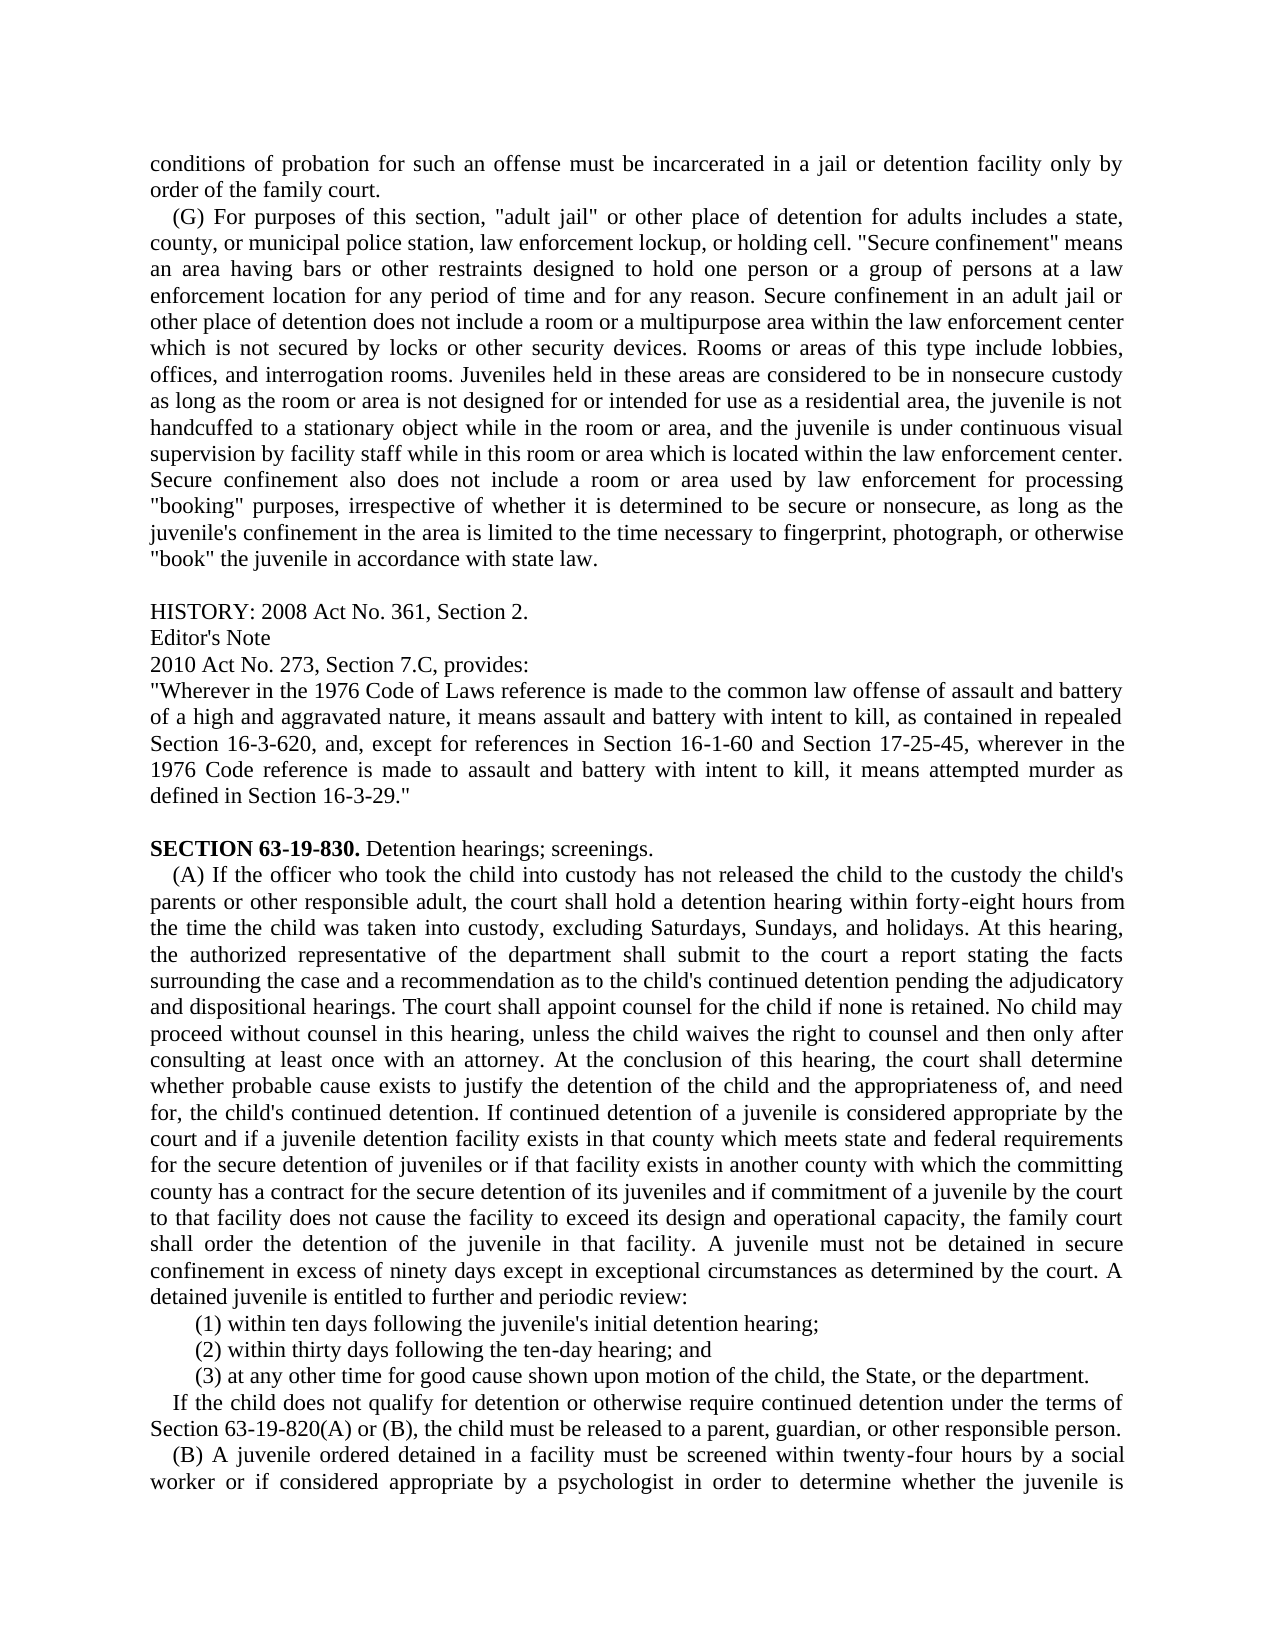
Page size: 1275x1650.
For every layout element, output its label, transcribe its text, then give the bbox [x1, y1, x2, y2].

text 2010 Act No. 273, Section 7.C, provides: [150, 651, 1125, 677]
text SECTION 63-19-830. Detention hearings; screenings. [150, 835, 1125, 862]
text (A) If the officer who took the child into custody has not released the child to the custody the child's parents or other responsible adult, the court shall hold a detention hearing within forty-eight hours from the time the child was taken into custody, excluding Saturdays, Sundays, and holidays. At this hearing, the authorized representative of the department shall submit to the court a report stating the facts surrounding the case and a recommendation as to the child's continued detention pending the adjudicatory and dispositional hearings. The court shall appoint counsel for the child if none is retained. No child may proceed without counsel in this hearing, unless the child waives the right to counsel and then only after consulting at least once with an attorney. At the conclusion of this hearing, the court shall determine whether probable cause exists to justify the detention of the child and the appropriateness of, and need for, the child's continued detention. If continued detention of a juvenile is considered appropriate by the court and if a juvenile detention facility exists in that county which meets state and federal requirements for the secure detention of juveniles or if that facility exists in another county with which the committing county has a contract for the secure detention of its juveniles and if commitment of a juvenile by the court to that facility does not cause the facility to exceed its design and operational capacity, the family court shall order the detention of the juvenile in that facility. A juvenile must not be detained in secure confinement in excess of ninety days except in exceptional circumstances as determined by the court. A detained juvenile is entitled to further and periodic review: [150, 862, 1125, 1309]
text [150, 1441, 1125, 1494]
text HISTORY: 2008 Act No. 361, Section 2. [150, 598, 1125, 624]
text (G) For purposes of this section, "adult jail" or other place of detention for adults includes a state, county, or municipal police station, law enforcement lockup, or holding cell. "Secure confinement" means an area having bars or other restraints designed to hold one person or a group of persons at a law enforcement location for any period of time and for any reason. Secure confinement in an adult jail or other place of detention does not include a room or a multipurpose area within the law enforcement center which is not secured by locks or other security devices. Rooms or areas of this type include lobbies, offices, and interrogation rooms. Juveniles held in these areas are considered to be in nonsecure custody as long as the room or area is not designed for or intended for use as a residential area, the juvenile is not handcuffed to a stationary object while in the room or area, and the juvenile is under continuous visual supervision by facility staff while in this room or area which is located within the law enforcement center. Secure confinement also does not include a room or area used by law enforcement for processing "booking" purposes, irrespective of whether it is determined to be secure or nonsecure, as long as the juvenile's confinement in the area is limited to the time necessary to fingerprint, photograph, or otherwise "book" the juvenile in accordance with state law. [150, 203, 1125, 572]
text (2) within thirty days following the ten-day hearing; and [150, 1336, 1125, 1362]
text Editor's Note [150, 624, 1125, 651]
text (3) at any other time for good cause shown upon motion of the child, the State, or the department. [150, 1362, 1125, 1389]
text (1) within ten days following the juvenile's initial detention hearing; [150, 1309, 1125, 1336]
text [150, 150, 1125, 203]
text If the child does not qualify for detention or otherwise require continued detention under the terms of Section 63-19-820(A) or (B), the child must be released to a parent, guardian, or other responsible person. [150, 1389, 1125, 1441]
text "Wherever in the 1976 Code of Laws reference is made to the common law offense of assault and battery of a high and aggravated nature, it means assault and battery with intent to kill, as contained in repealed Section 16-3-620, and, except for references in Section 16-1-60 and Section 17-25-45, wherever in the 1976 Code reference is made to assault and battery with intent to kill, it means attempted murder as defined in Section 16-3-29." [150, 677, 1125, 809]
